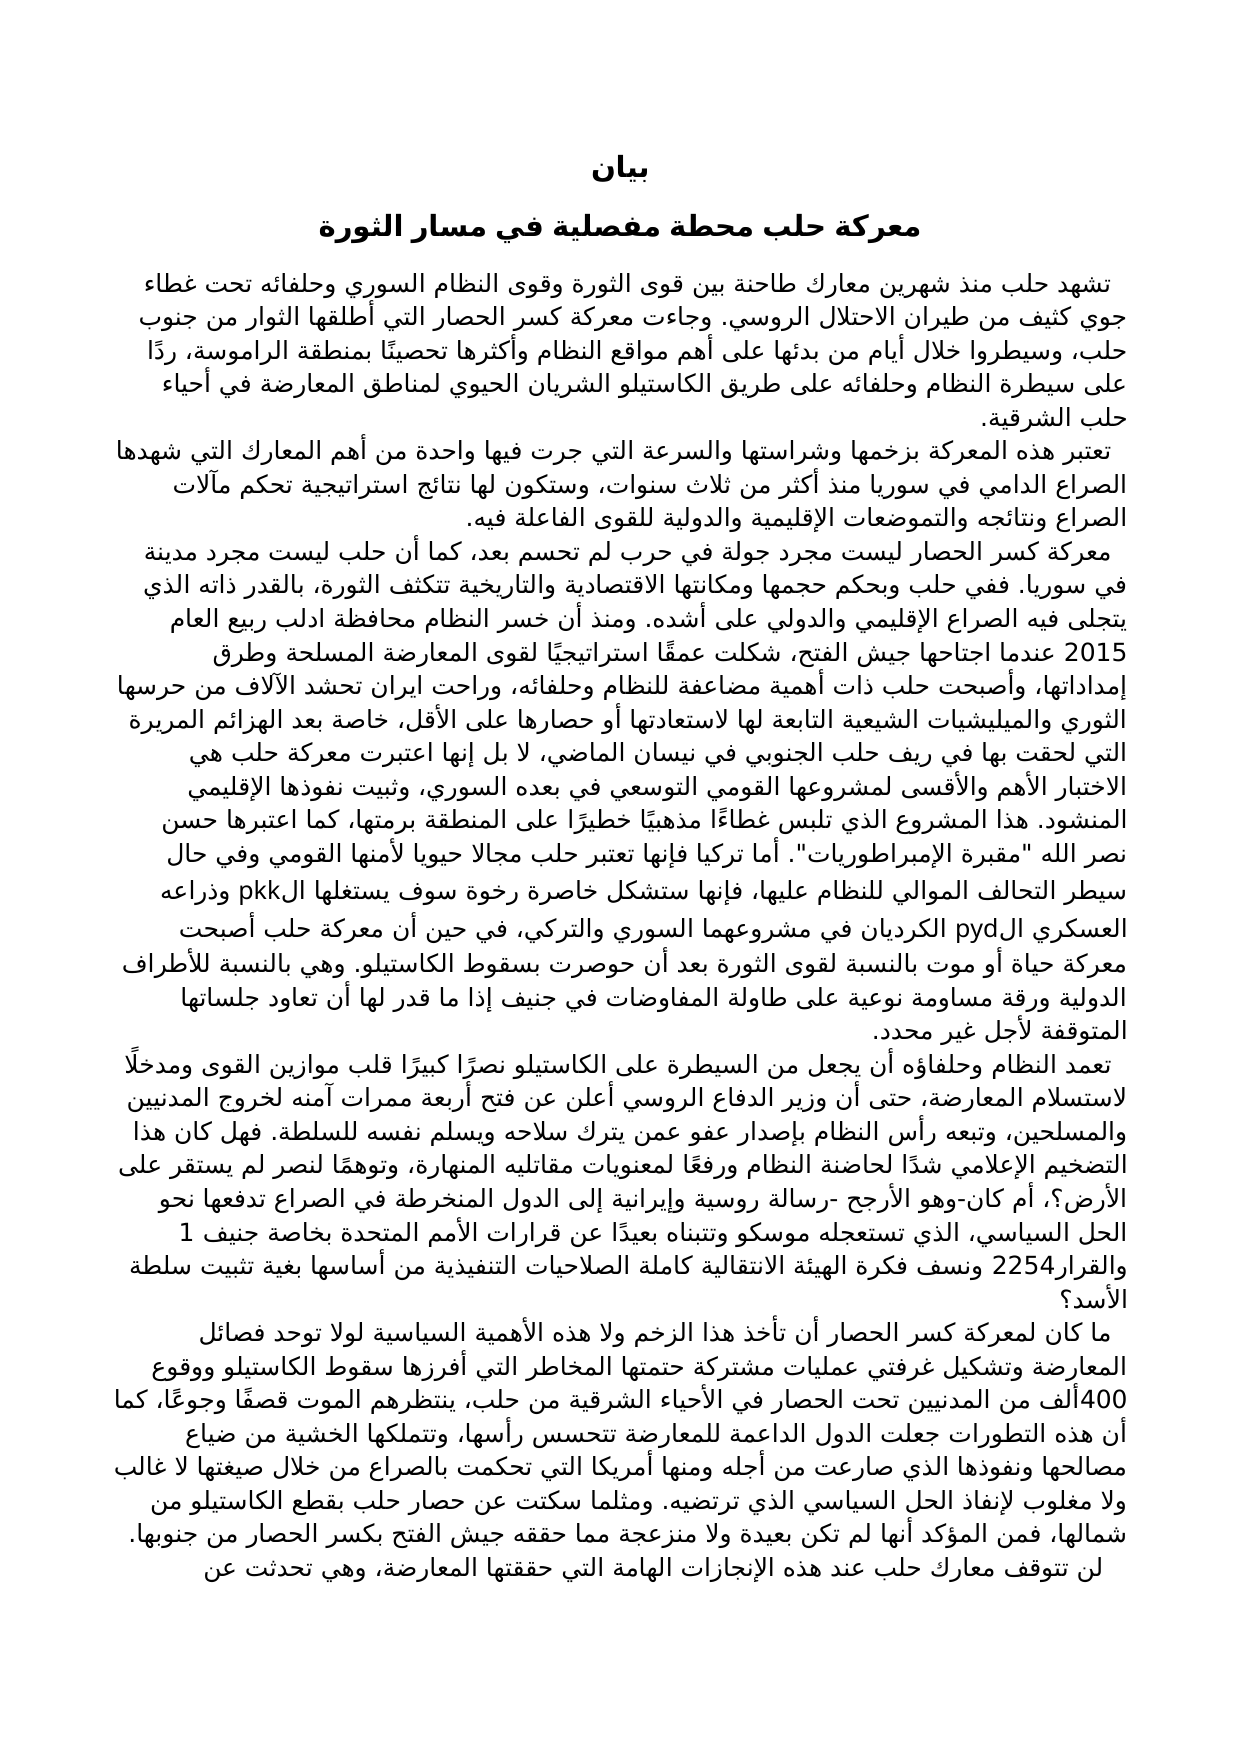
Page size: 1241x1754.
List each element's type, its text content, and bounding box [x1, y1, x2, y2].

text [112, 269, 1128, 1582]
text معركة حلب محطة مفصلية في مسار الثورة [112, 209, 1128, 243]
text بيان [112, 150, 1128, 183]
